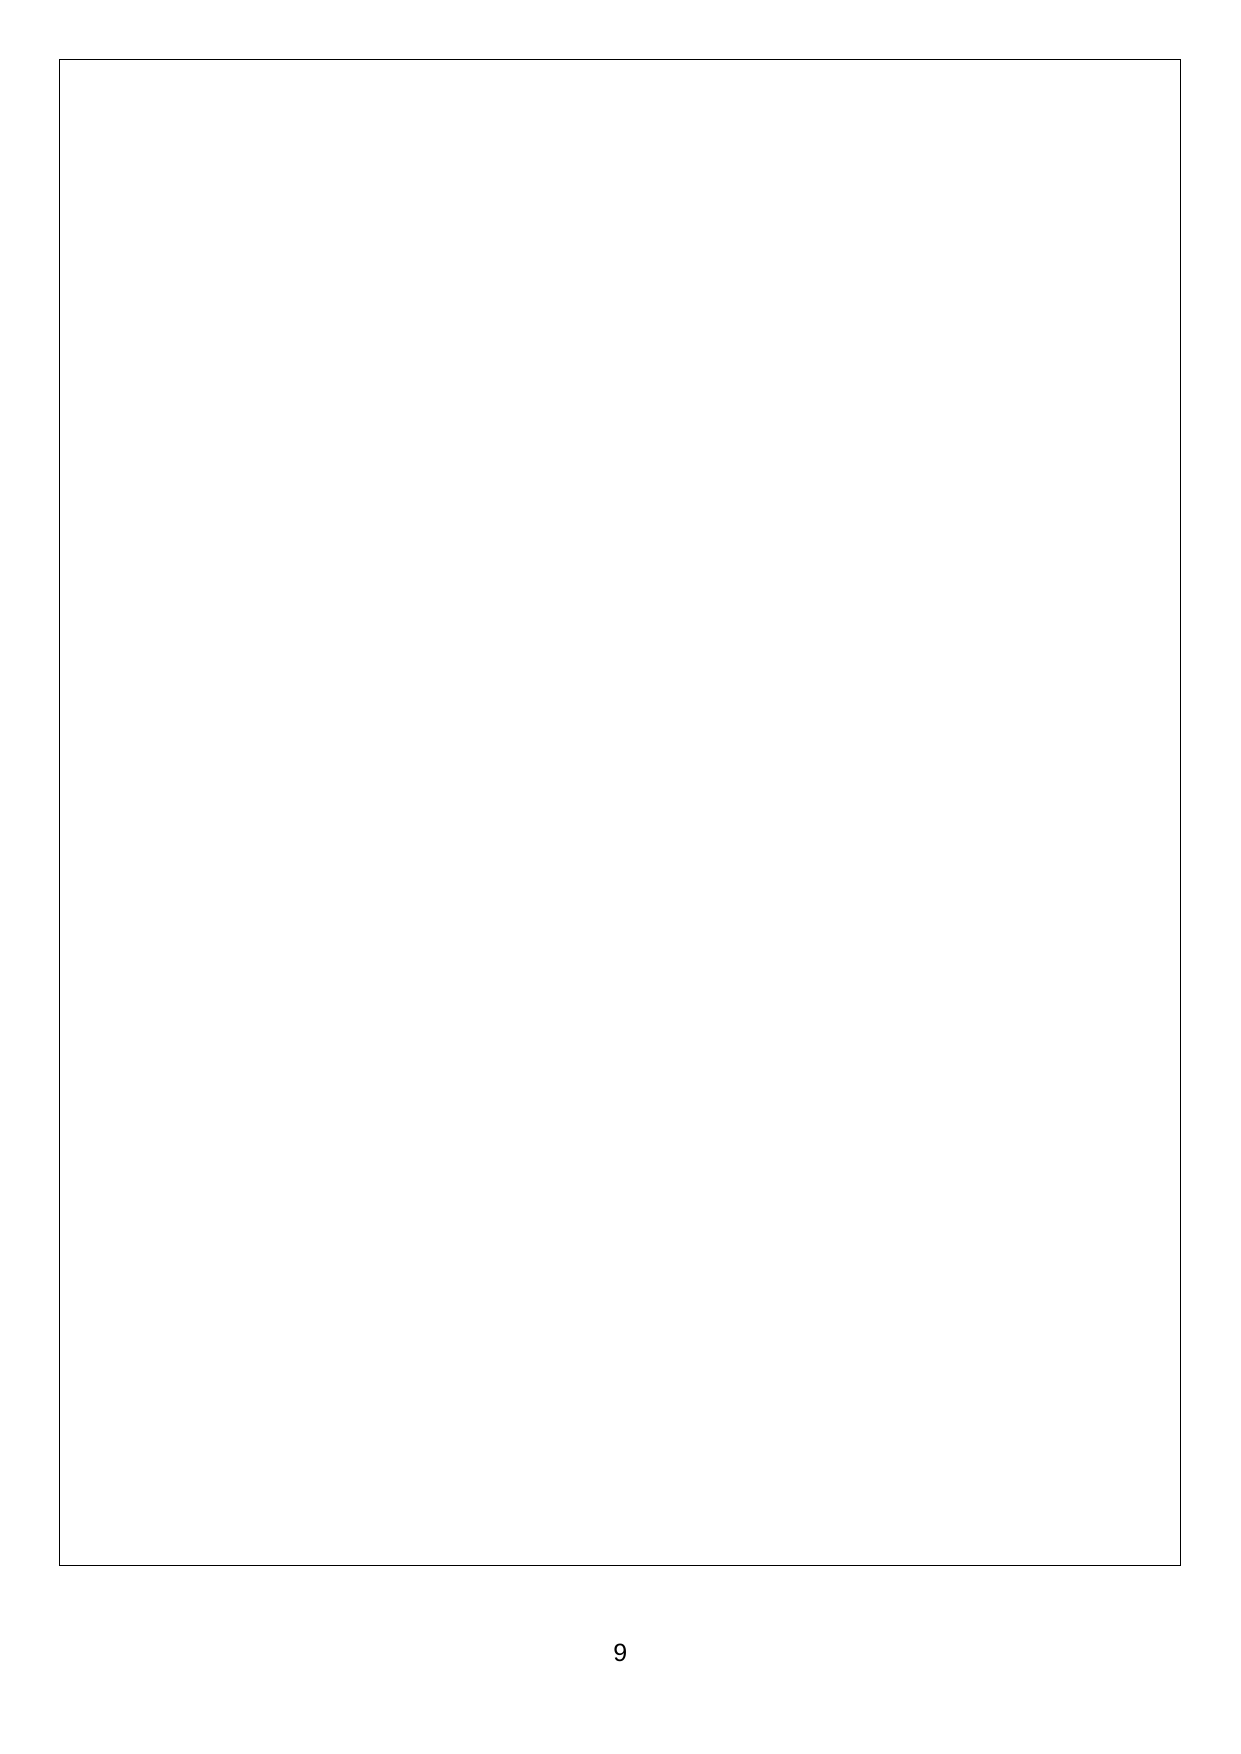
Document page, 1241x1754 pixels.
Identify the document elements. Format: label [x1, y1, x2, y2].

table_header [60, 60, 1180, 1565]
